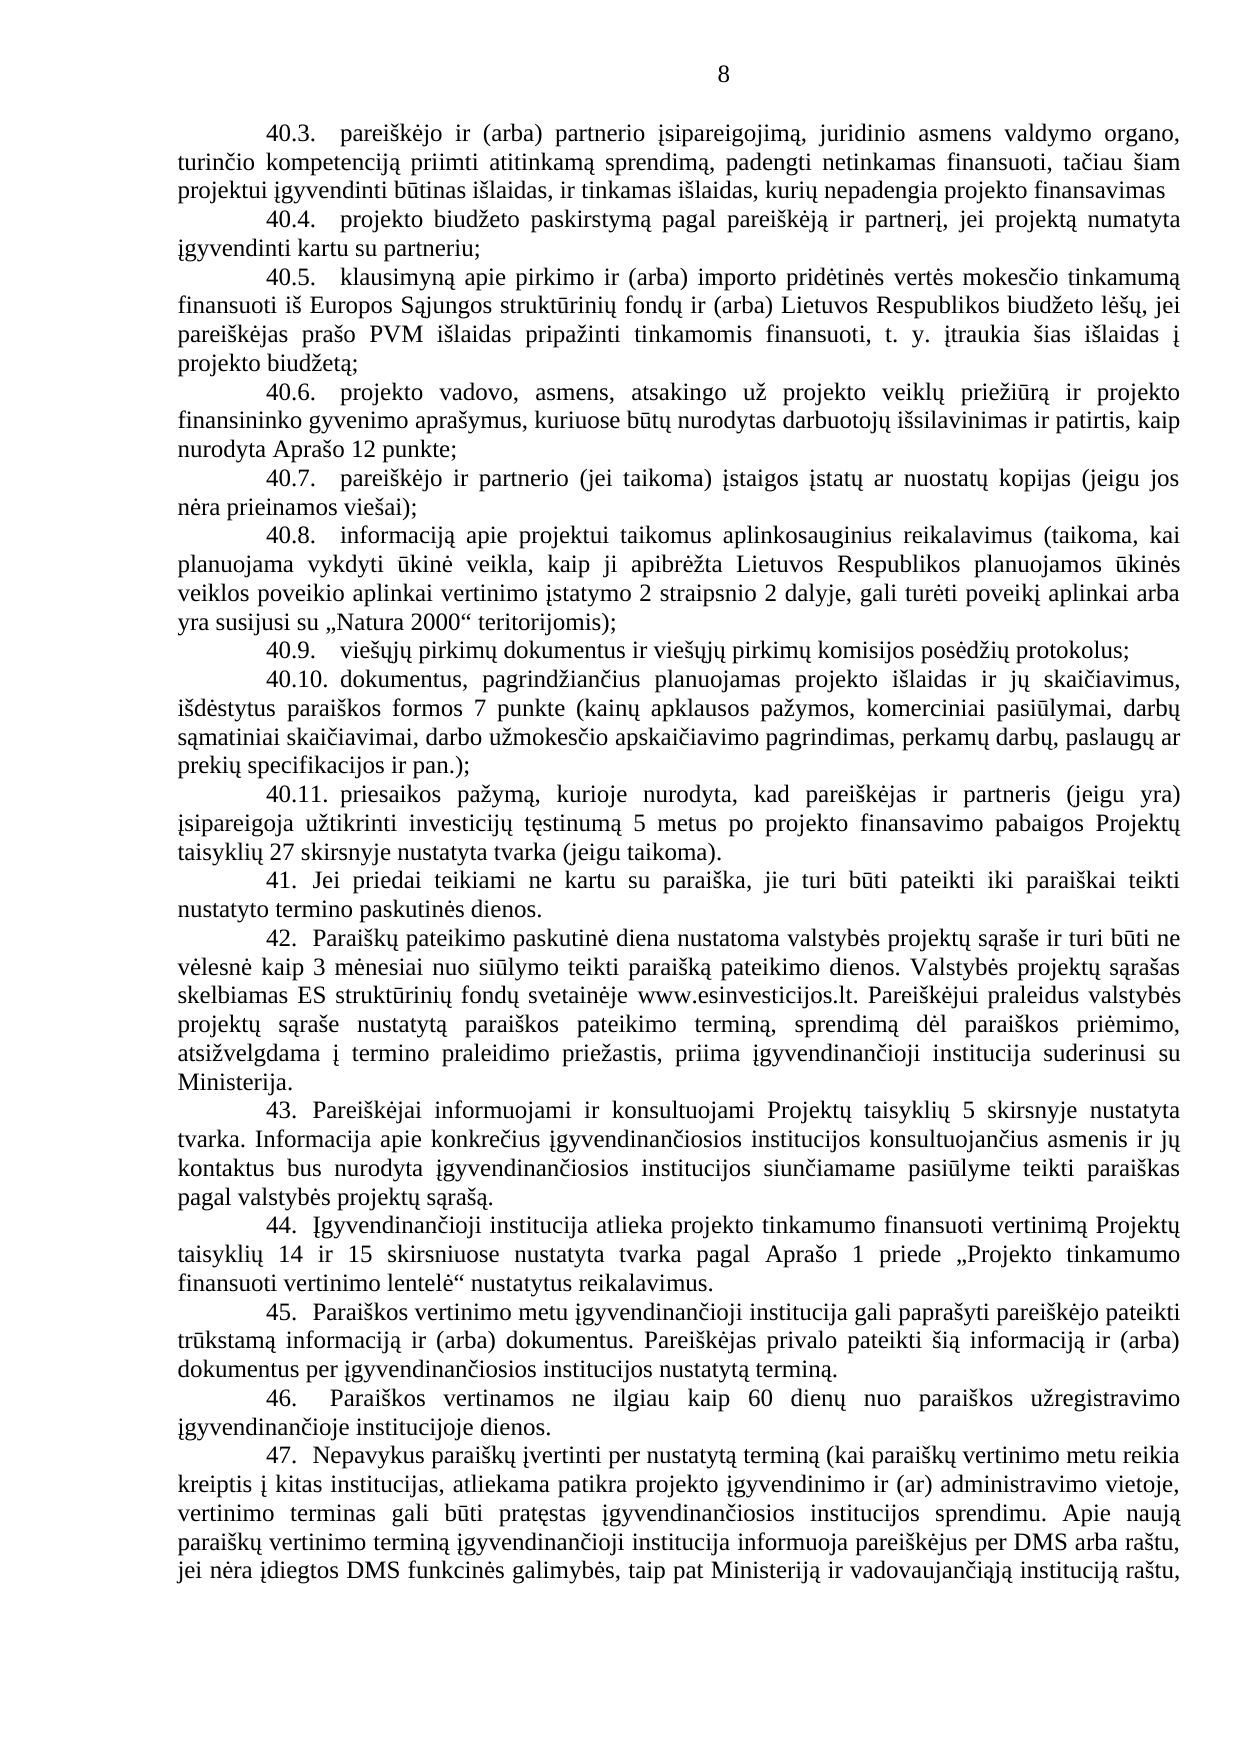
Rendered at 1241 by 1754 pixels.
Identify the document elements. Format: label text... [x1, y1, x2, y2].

list informaciją apie projektui taikomus aplinkosauginius reikalavimus (taikoma, kai planuojama vykdyti ūkinė veikla, kaip ji apibrėžta Lietuvos Respublikos planuojamos ūkinės veiklos poveikio aplinkai vertinimo įstatymo 2 straipsnio 2 dalyje, gali turėti poveikį aplinkai arba yra susijusi su „Natura 2000“ teritorijomis); [177, 521, 1181, 636]
list projekto biudžeto paskirstymą pagal pareiškėją ir partnerį, jei projektą numatyta įgyvendinti kartu su partneriu; [177, 204, 1181, 262]
list Paraiškos vertinimo metu įgyvendinančioji institucija gali paprašyti pareiškėjo pateikti trūkstamą informaciją ir (arba) dokumentus. Pareiškėjas privalo pateikti šią informaciją ir (arba) dokumentus per įgyvendinančiosios institucijos nustatytą terminą. [177, 1297, 1181, 1383]
list projekto vadovo, asmens, atsakingo už projekto veiklų priežiūrą ir projekto finansininko gyvenimo aprašymus, kuriuose būtų nurodytas darbuotojų išsilavinimas ir patirtis, kaip nurodyta Aprašo 12 punkte; [177, 377, 1181, 463]
list klausimyną apie pirkimo ir (arba) importo pridėtinės vertės mokesčio tinkamumą finansuoti iš Europos Sąjungos struktūrinių fondų ir (arba) Lietuvos Respublikos biudžeto lėšų, jei pareiškėjas prašo PVM išlaidas pripažinti tinkamomis finansuoti, t. y. įtraukia šias išlaidas į projekto biudžetą; [177, 262, 1181, 377]
list dokumentus, pagrindžiančius planuojamas projekto išlaidas ir jų skaičiavimus, išdėstytus paraiškos formos 7 punkte (kainų apklausos pažymos, komerciniai pasiūlymai, darbų sąmatiniai skaičiavimai, darbo užmokesčio apskaičiavimo pagrindimas, perkamų darbų, paslaugų ar prekių specifikacijos ir pan.); [177, 664, 1181, 779]
list Paraiškų pateikimo paskutinė diena nustatoma valstybės projektų sąraše ir turi būti ne vėlesnė kaip 3 mėnesiai nuo siūlymo teikti paraišką pateikimo dienos. Valstybės projektų sąrašas skelbiamas ES struktūrinių fondų svetainėje www.esinvesticijos.lt. Pareiškėjui praleidus valstybės projektų sąraše nustatytą paraiškos pateikimo terminą, sprendimą dėl paraiškos priėmimo, atsižvelgdama į termino praleidimo priežastis, priima įgyvendinančioji institucija suderinusi su Ministerija. [177, 923, 1181, 1096]
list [177, 1441, 1181, 1584]
list Įgyvendinančioji institucija atlieka projekto tinkamumo finansuoti vertinimą Projektų taisyklių 14 ir 15 skirsniuose nustatyta tvarka pagal Aprašo 1 priede „Projekto tinkamumo finansuoti vertinimo lentelė“ nustatytus reikalavimus. [177, 1211, 1181, 1297]
list Jei priedai teikiami ne kartu su paraiška, jie turi būti pateikti iki paraiškai teikti nustatyto termino paskutinės dienos. [177, 866, 1181, 923]
list pareiškėjo ir (arba) partnerio įsipareigojimą, juridinio asmens valdymo organo, turinčio kompetenciją priimti atitinkamą sprendimą, padengti netinkamas finansuoti, tačiau šiam projektui įgyvendinti būtinas išlaidas, ir tinkamas išlaidas, kurių nepadengia projekto finansavimas [177, 118, 1181, 204]
list Paraiškos vertinamos ne ilgiau kaip 60 dienų nuo paraiškos užregistravimo įgyvendinančioje institucijoje dienos. [177, 1383, 1181, 1441]
list viešųjų pirkimų dokumentus ir viešųjų pirkimų komisijos posėdžių protokolus; [177, 636, 1181, 664]
list Pareiškėjai informuojami ir konsultuojami Projektų taisyklių 5 skirsnyje nustatyta tvarka. Informacija apie konkrečius įgyvendinančiosios institucijos konsultuojančius asmenis ir jų kontaktus bus nurodyta įgyvendinančiosios institucijos siunčiamame pasiūlyme teikti paraiškas pagal valstybės projektų sąrašą. [177, 1096, 1181, 1211]
list pareiškėjo ir partnerio (jei taikoma) įstaigos įstatų ar nuostatų kopijas (jeigu jos nėra prieinamos viešai); [177, 463, 1181, 521]
list priesaikos pažymą, kurioje nurodyta, kad pareiškėjas ir partneris (jeigu yra) įsipareigoja užtikrinti investicijų tęstinumą 5 metus po projekto finansavimo pabaigos Projektų taisyklių 27 skirsnyje nustatyta tvarka (jeigu taikoma). [177, 779, 1181, 866]
